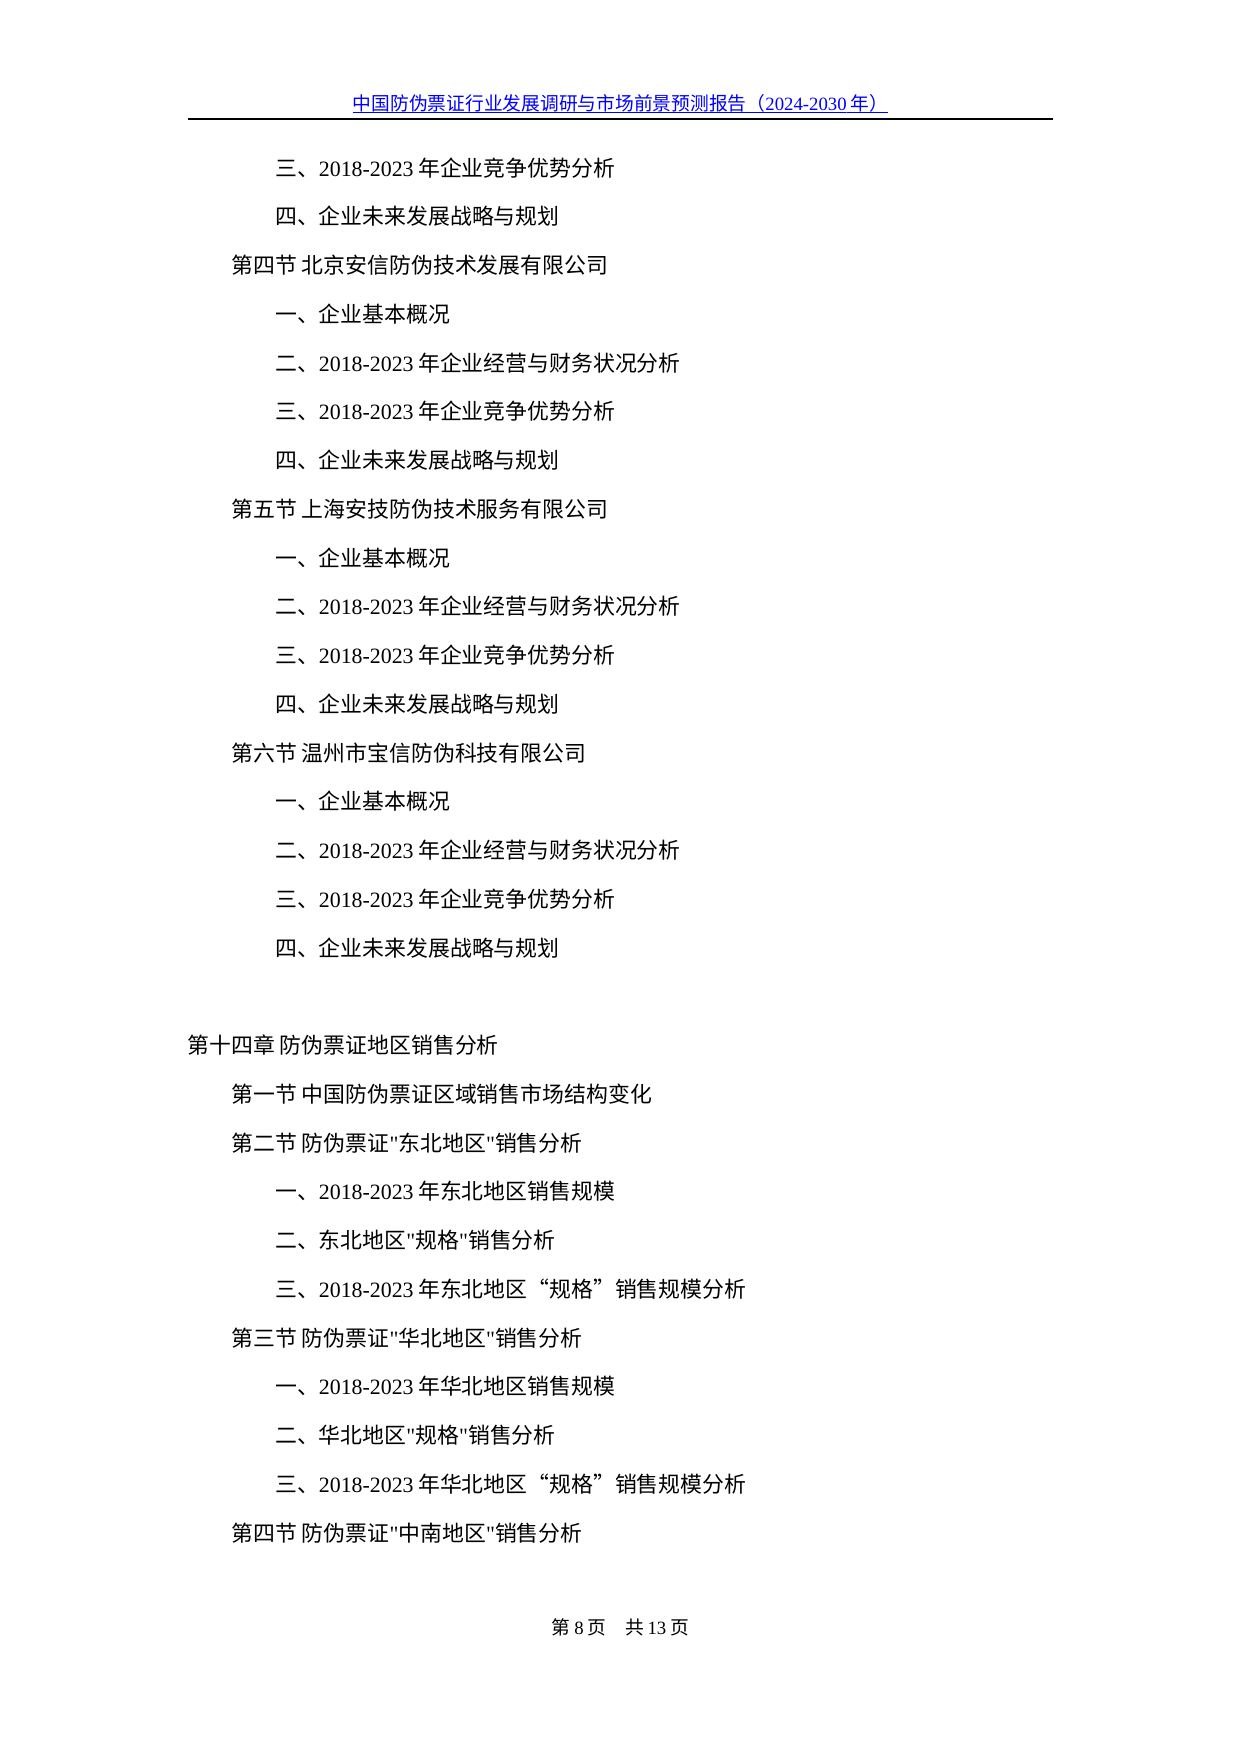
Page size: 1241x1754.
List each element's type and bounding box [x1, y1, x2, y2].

text [187, 150, 1053, 1548]
